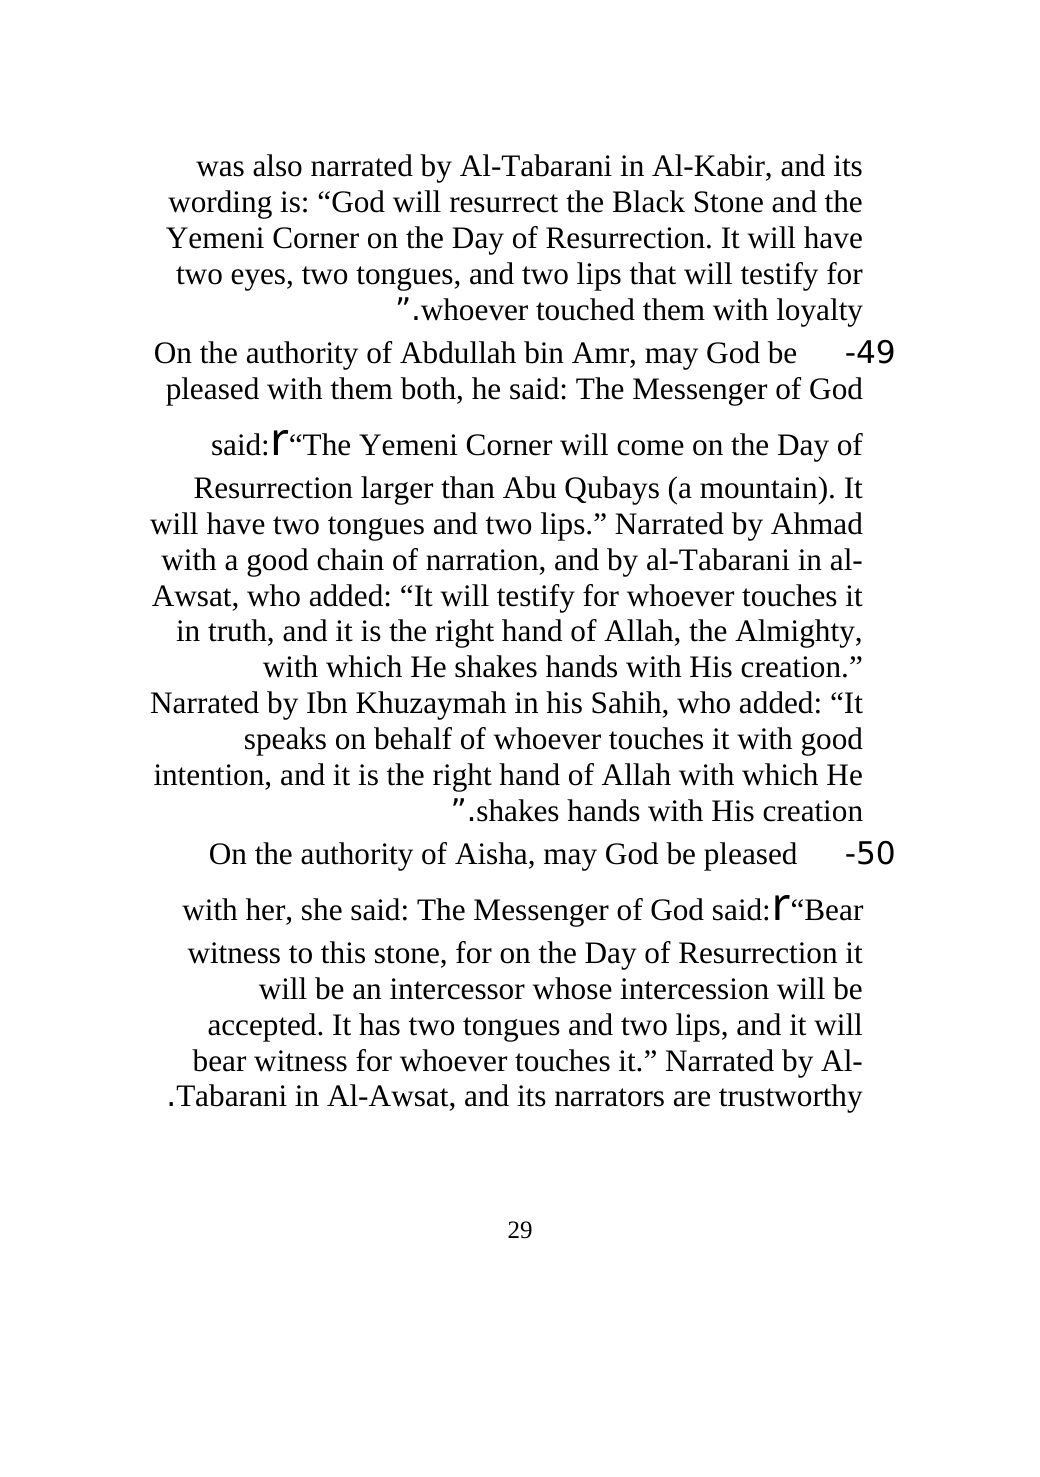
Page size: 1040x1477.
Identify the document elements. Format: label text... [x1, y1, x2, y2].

list On the authority of Abdullah bin Amr, may God be pleased with them both, he said: The Messenger of God said:r“The Yemeni Corner will come on the Day of Resurrection larger than Abu Qubays (a mountain). It will have two tongues and two lips.” Narrated by Ahmad with a good chain of narration, and by al-Tabarani in al-Awsat, who added: “It will testify for whoever touches it in truth, and it is the right hand of Allah, the Almighty, with which He shakes hands with His creation.” Narrated by Ibn Khuzaymah in his Sahih, who added: “It speaks on behalf of whoever touches it with good intention, and it is the right hand of Allah with which He shakes hands with His creation.” [148, 334, 896, 829]
list On the authority of Aisha, may God be pleased with her, she said: The Messenger of God said:r“Bear witness to this stone, for on the Day of Resurrection it will be an intercessor whose intercession will be accepted. It has two tongues and two lips, and it will bear witness for whoever touches it.” Narrated by Al-Tabarani in Al-Awsat, and its narrators are trustworthy. [148, 835, 896, 1114]
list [148, 148, 896, 328]
